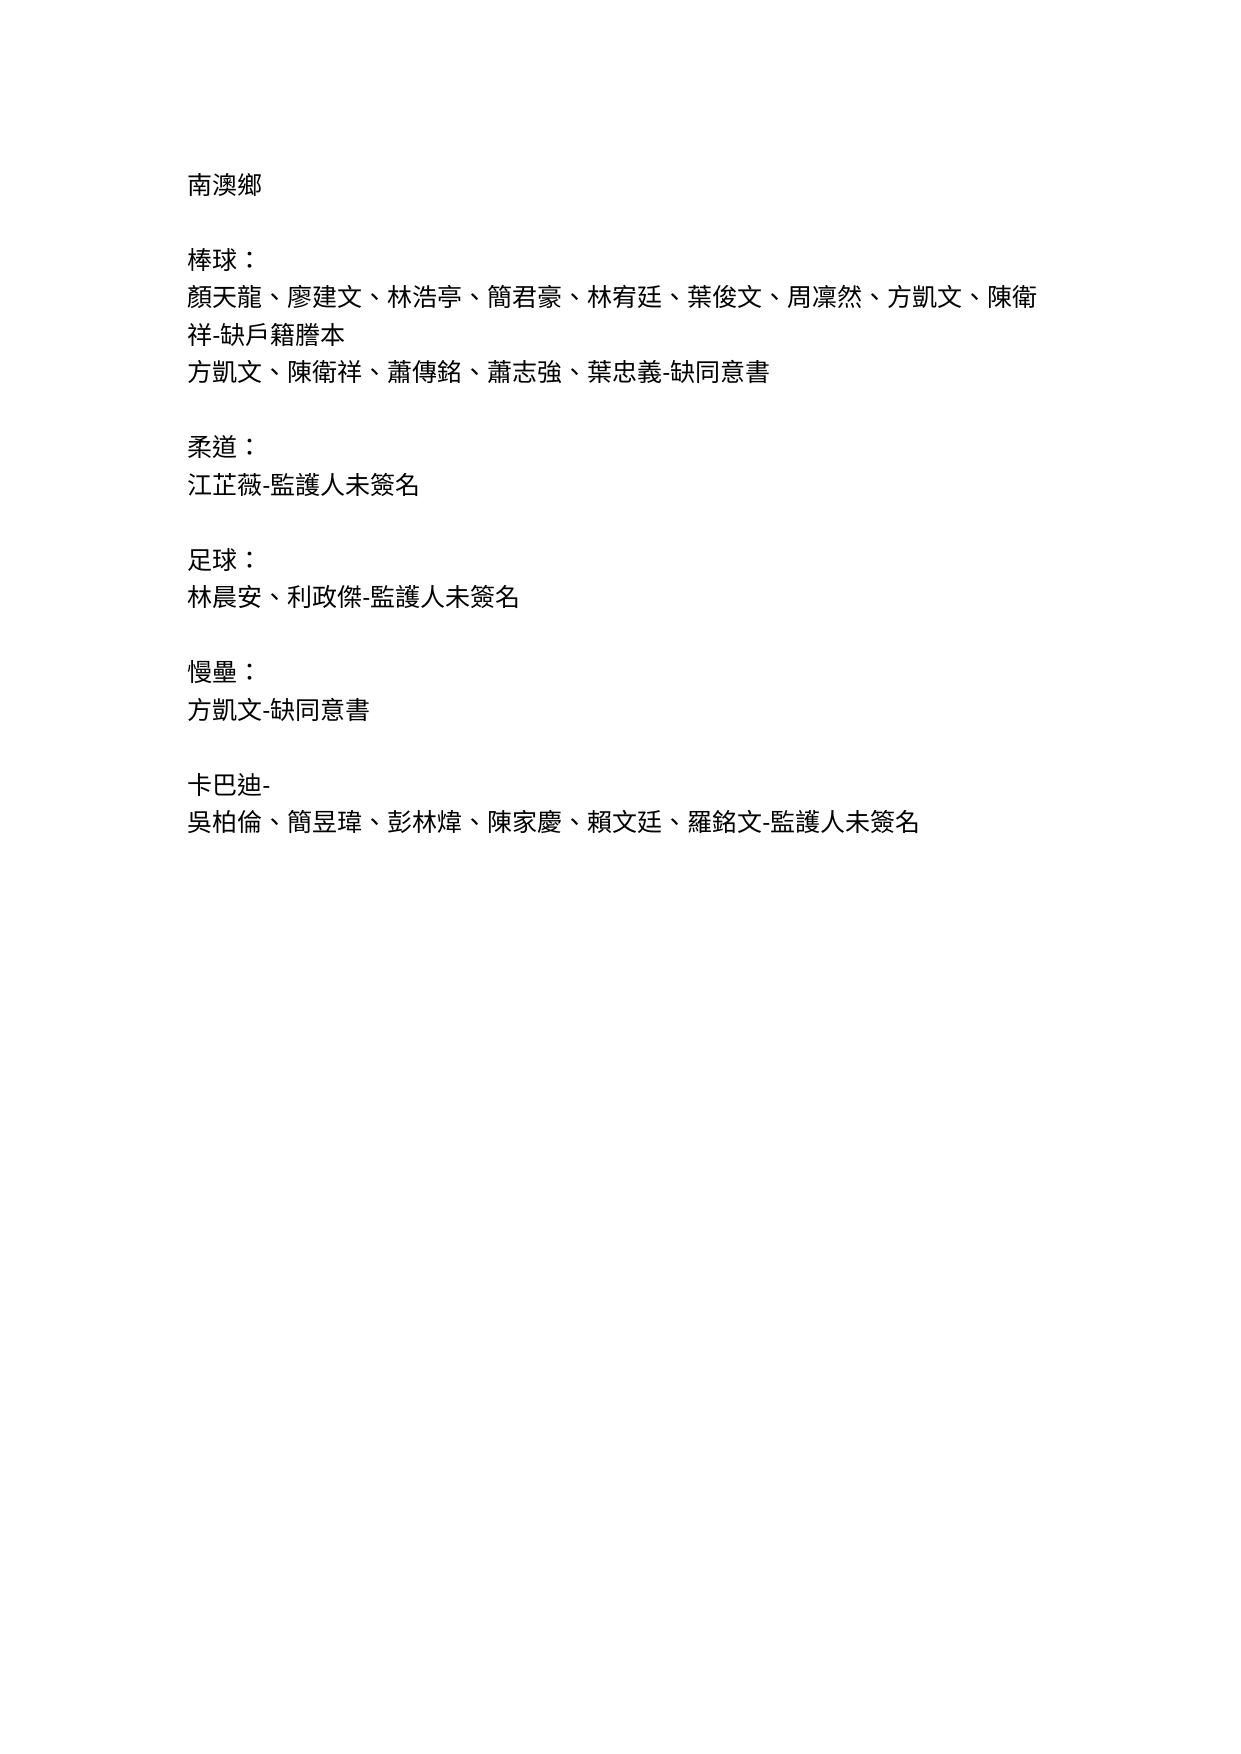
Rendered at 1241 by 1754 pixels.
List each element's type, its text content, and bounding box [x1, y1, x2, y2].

text 南澳鄉 [187, 164, 1053, 202]
text 棒球： [187, 239, 1053, 277]
text 顏天龍、廖建文、林浩亭、簡君豪、林宥廷、葉俊文、周凜然、方凱文、陳衛祥-缺戶籍謄本 [187, 277, 1053, 352]
text 林晨安、利政傑-監護人未簽名 [187, 577, 1053, 614]
text 慢壘： [187, 652, 1053, 689]
text 江芷薇-監護人未簽名 [187, 464, 1053, 502]
text 吳柏倫、簡昱瑋、彭林煒、陳家慶、賴文廷、羅銘文-監護人未簽名 [187, 802, 1053, 839]
text 足球： [187, 539, 1053, 577]
text 方凱文、陳衛祥、蕭傳銘、蕭志強、葉忠義-缺同意書 [187, 352, 1053, 389]
text 柔道： [187, 427, 1053, 464]
text 方凱文-缺同意書 [187, 689, 1053, 727]
text 卡巴迪- [187, 764, 1053, 802]
